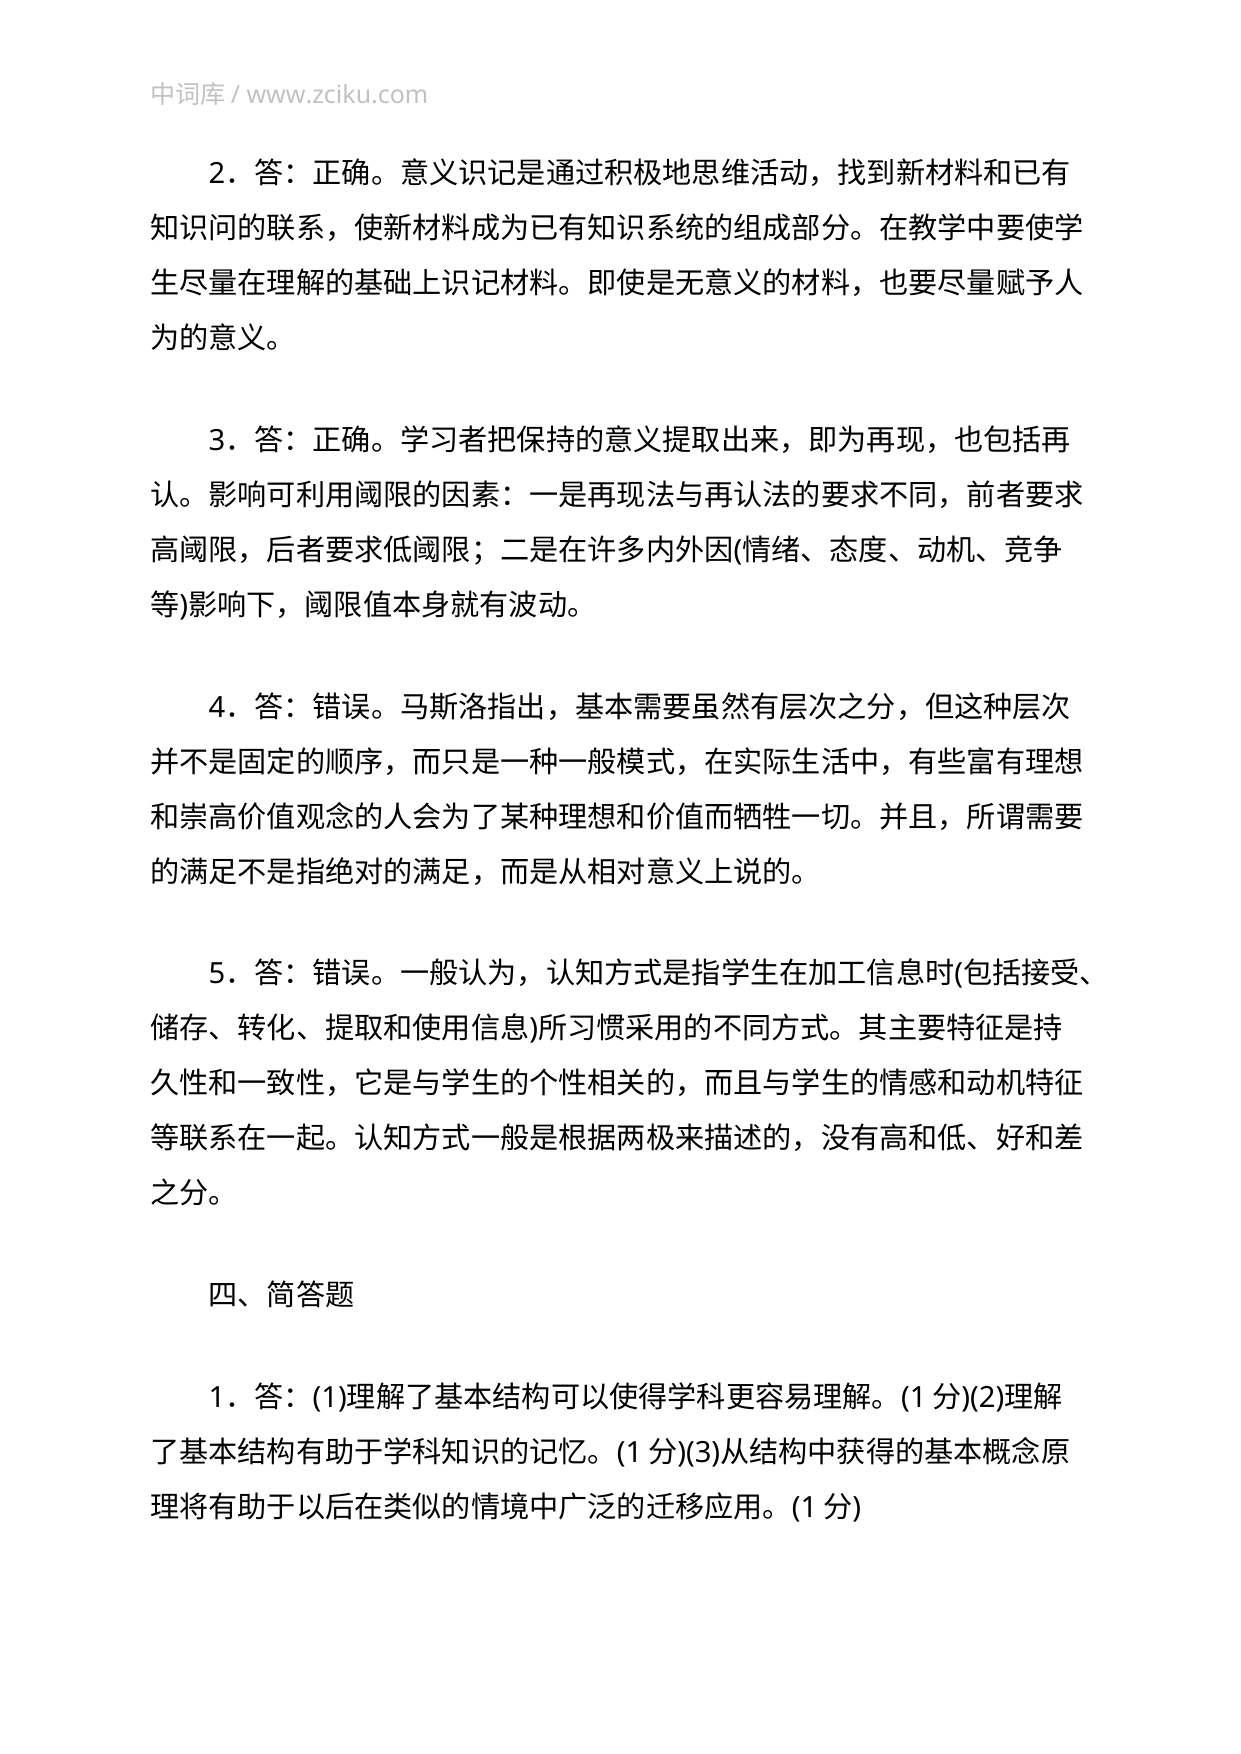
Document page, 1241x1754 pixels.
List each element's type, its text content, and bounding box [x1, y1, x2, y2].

text 3．答：正确。学习者把保持的意义提取出来，即为再现，也包括再认。影响可利用阈限的因素：一是再现法与再认法的要求不同，前者要求高阈限，后者要求低阈限；二是在许多内外因(情绪、态度、动机、竞争等)影响下，阈限值本身就有波动。 [150, 417, 1090, 624]
text 1．答：(1)理解了基本结构可以使得学科更容易理解。(1分)(2)理解了基本结构有助于学科知识的记忆。(1分)(3)从结构中获得的基本概念原理将有助于以后在类似的情境中广泛的迁移应用。(1分) [150, 1373, 1090, 1526]
text 四、简答题 [150, 1272, 1090, 1314]
text 5．答：错误。一般认为，认知方式是指学生在加工信息时(包括接受、储存、转化、提取和使用信息)所习惯采用的不同方式。其主要特征是持久性和一致性，它是与学生的个性相关的，而且与学生的情感和动机特征等联系在一起。认知方式一般是根据两极来描述的，没有高和低、好和差之分。 [150, 950, 1090, 1212]
text 4．答：错误。马斯洛指出，基本需要虽然有层次之分，但这种层次并不是固定的顺序，而只是一种一般模式，在实际生活中，有些富有理想和崇高价值观念的人会为了某种理想和价值而牺牲一切。并且，所谓需要的满足不是指绝对的满足，而是从相对意义上说的。 [150, 683, 1090, 891]
text 2．答：正确。意义识记是通过积极地思维活动，找到新材料和已有知识问的联系，使新材料成为已有知识系统的组成部分。在教学中要使学生尽量在理解的基础上识记材料。即使是无意义的材料，也要尽量赋予人为的意义。 [150, 150, 1090, 357]
